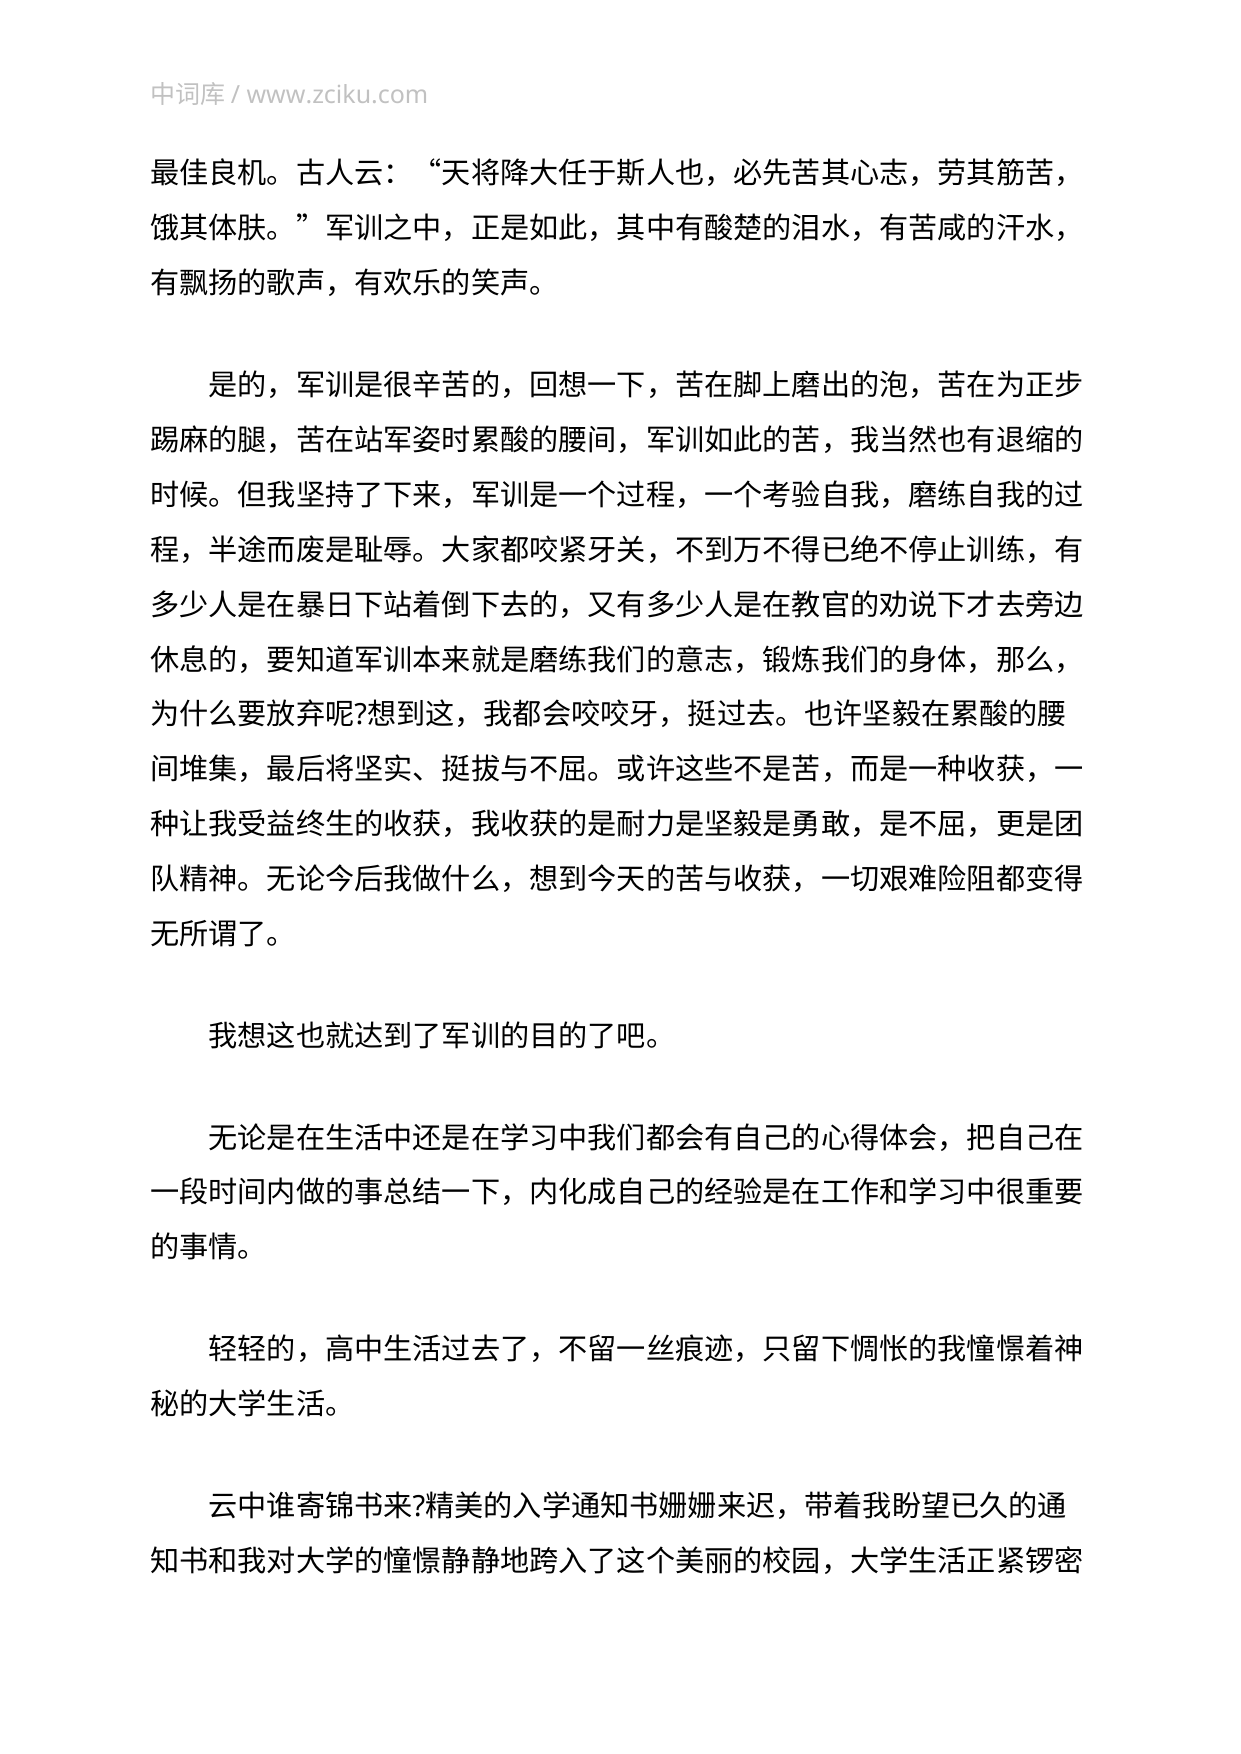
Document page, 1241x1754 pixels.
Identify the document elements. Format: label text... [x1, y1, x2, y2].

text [150, 1482, 1090, 1580]
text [150, 150, 1090, 302]
text 无论是在生活中还是在学习中我们都会有自己的心得体会，把自己在一段时间内做的事总结一下，内化成自己的经验是在工作和学习中很重要的事情。 [150, 1114, 1090, 1266]
text 轻轻的，高中生活过去了，不留一丝痕迹，只留下惆怅的我憧憬着神秘的大学生活。 [150, 1326, 1090, 1423]
text 是的，军训是很辛苦的，回想一下，苦在脚上磨出的泡，苦在为正步踢麻的腿，苦在站军姿时累酸的腰间，军训如此的苦，我当然也有退缩的时候。但我坚持了下来，军训是一个过程，一个考验自我，磨练自我的过程，半途而废是耻辱。大家都咬紧牙关，不到万不得已绝不停止训练，有多少人是在暴日下站着倒下去的，又有多少人是在教官的劝说下才去旁边休息的，要知道军训本来就是磨练我们的意志，锻炼我们的身体，那么，为什么要放弃呢?想到这，我都会咬咬牙，挺过去。也许坚毅在累酸的腰间堆集，最后将坚实、挺拔与不屈。或许这些不是苦，而是一种收获，一种让我受益终生的收获，我收获的是耐力是坚毅是勇敢，是不屈，更是团队精神。无论今后我做什么，想到今天的苦与收获，一切艰难险阻都变得无所谓了。 [150, 362, 1090, 953]
text 我想这也就达到了军训的目的了吧。 [150, 1012, 1090, 1055]
